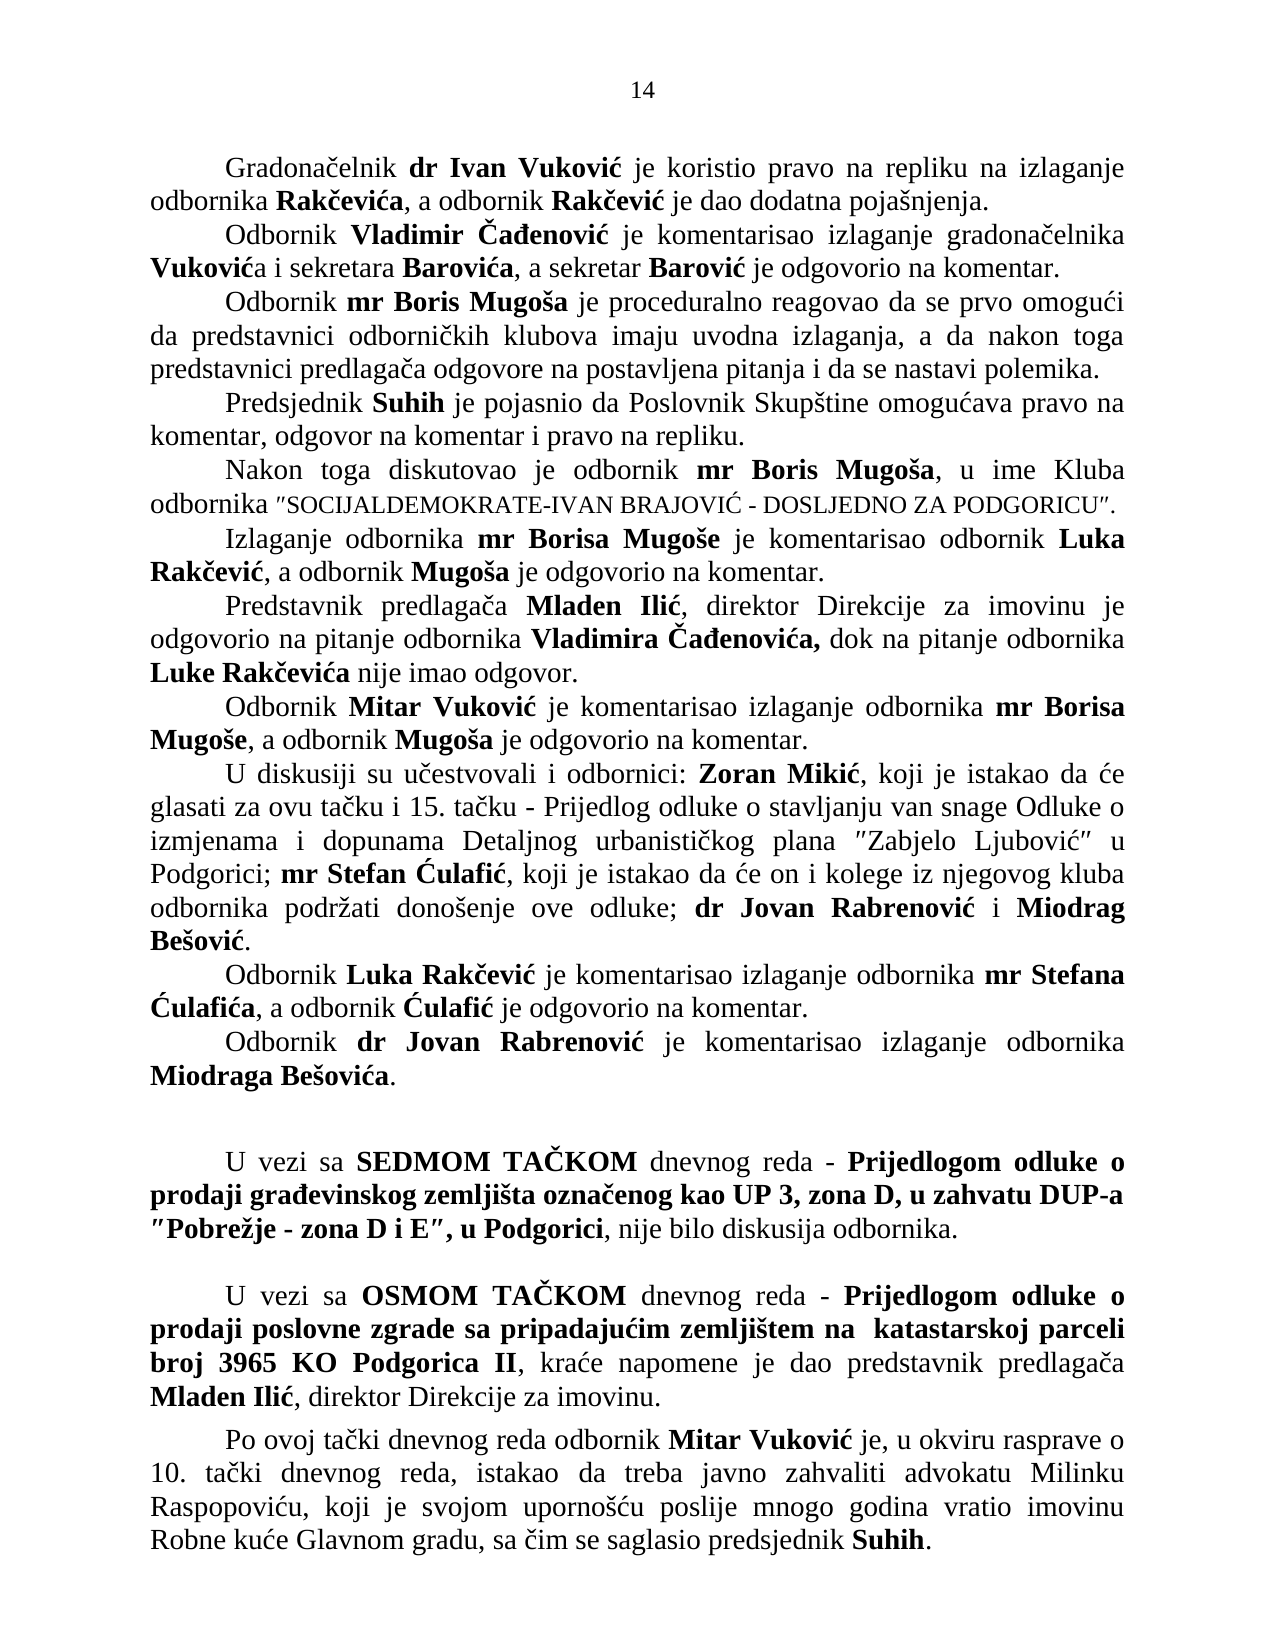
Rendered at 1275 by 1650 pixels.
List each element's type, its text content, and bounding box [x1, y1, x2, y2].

text Predstavnik predlagača Mladen Ilić, direktor Direkcije za imovinu je odgovorio na pitanje odbornika Vladimira Čađenovića, dok na pitanje odbornika Luke Rakčevića nije imao odgovor. [150, 588, 1125, 689]
text Predsjednik Suhih je pojasnio da Poslovnik Skupštine omogućava pravo na komentar, odgovor na komentar i pravo na repliku. [150, 385, 1125, 452]
text Odbornik dr Jovan Rabrenović je komentarisao izlaganje odbornika Miodraga Bešovića. [150, 1024, 1125, 1091]
text Nakon toga diskutovao je odbornik mr Boris Mugoša, u ime Kluba odbornika ″SOCIJALDEMOKRATE-IVAN BRAJOVIĆ - DOSLJEDNO ZA PODGORICU″. [150, 452, 1125, 521]
text Odbornik Vladimir Čađenović je komentarisao izlaganje gradonačelnika Vukovića i sekretara Barovića, a sekretar Barović je odgovorio na komentar. [150, 217, 1125, 284]
text U vezi sa OSMOM TAČKOM dnevnog reda - Prijedlogom odluke o prodaji poslovne zgrade sa pripadajućim zemljištem na katastarskoj parceli broj 3965 KO Podgorica II, kraće napomene je dao predstavnik predlagača Mladen Ilić, direktor Direkcije za imovinu. [150, 1278, 1125, 1412]
text Odbornik Mitar Vuković je komentarisao izlaganje odbornika mr Borisa Mugoše, a odbornik Mugoša je odgovorio na komentar. [150, 689, 1125, 756]
text Izlaganje odbornika mr Borisa Mugoše je komentarisao odbornik Luka Rakčević, a odbornik Mugoša je odgovorio na komentar. [150, 521, 1125, 588]
text U vezi sa SEDMOM TAČKOM dnevnog reda - Prijedlogom odluke o prodaji građevinskog zemljišta označenog kao UP 3, zona D, u zahvatu DUP-a ″Pobrežje - zona D i E″, u Podgorici, nije bilo diskusija odbornika. [150, 1144, 1125, 1244]
text Gradonačelnik dr Ivan Vuković je koristio pravo na repliku na izlaganje odbornika Rakčevića, a odbornik Rakčević je dao dodatna pojašnjenja. [150, 150, 1125, 217]
text Odbornik Luka Rakčević je komentarisao izlaganje odbornika mr Stefana Ćulafića, a odbornik Ćulafić je odgovorio na komentar. [150, 957, 1125, 1024]
text Po ovoj tački dnevnog reda odbornik Mitar Vuković je, u okviru rasprave o 10. tački dnevnog reda, istakao da treba javno zahvaliti advokatu Milinku Raspopoviću, koji je svojom upornošću poslije mnogo godina vratio imovinu Robne kuće Glavnom gradu, sa čim se saglasio predsjednik Suhih. [150, 1422, 1125, 1556]
text U diskusiji su učestvovali i odbornici: Zoran Mikić, koji je istakao da će glasati za ovu tačku i 15. tačku - Prijedlog odluke o stavljanju van snage Odluke o izmjenama i dopunama Detaljnog urbanističkog plana ″Zabjelo Ljubović″ u Podgorici; mr Stefan Ćulafić, koji je istakao da će on i kolege iz njegovog kluba odbornika podržati donošenje ove odluke; dr Jovan Rabrenović i Miodrag Bešović. [150, 756, 1125, 957]
text Odbornik mr Boris Mugoša je proceduralno reagovao da se prvo omogući da predstavnici odborničkih klubova imaju uvodna izlaganja, a da nakon toga predstavnici predlagača odgovore na postavljena pitanja i da se nastavi polemika. [150, 284, 1125, 385]
